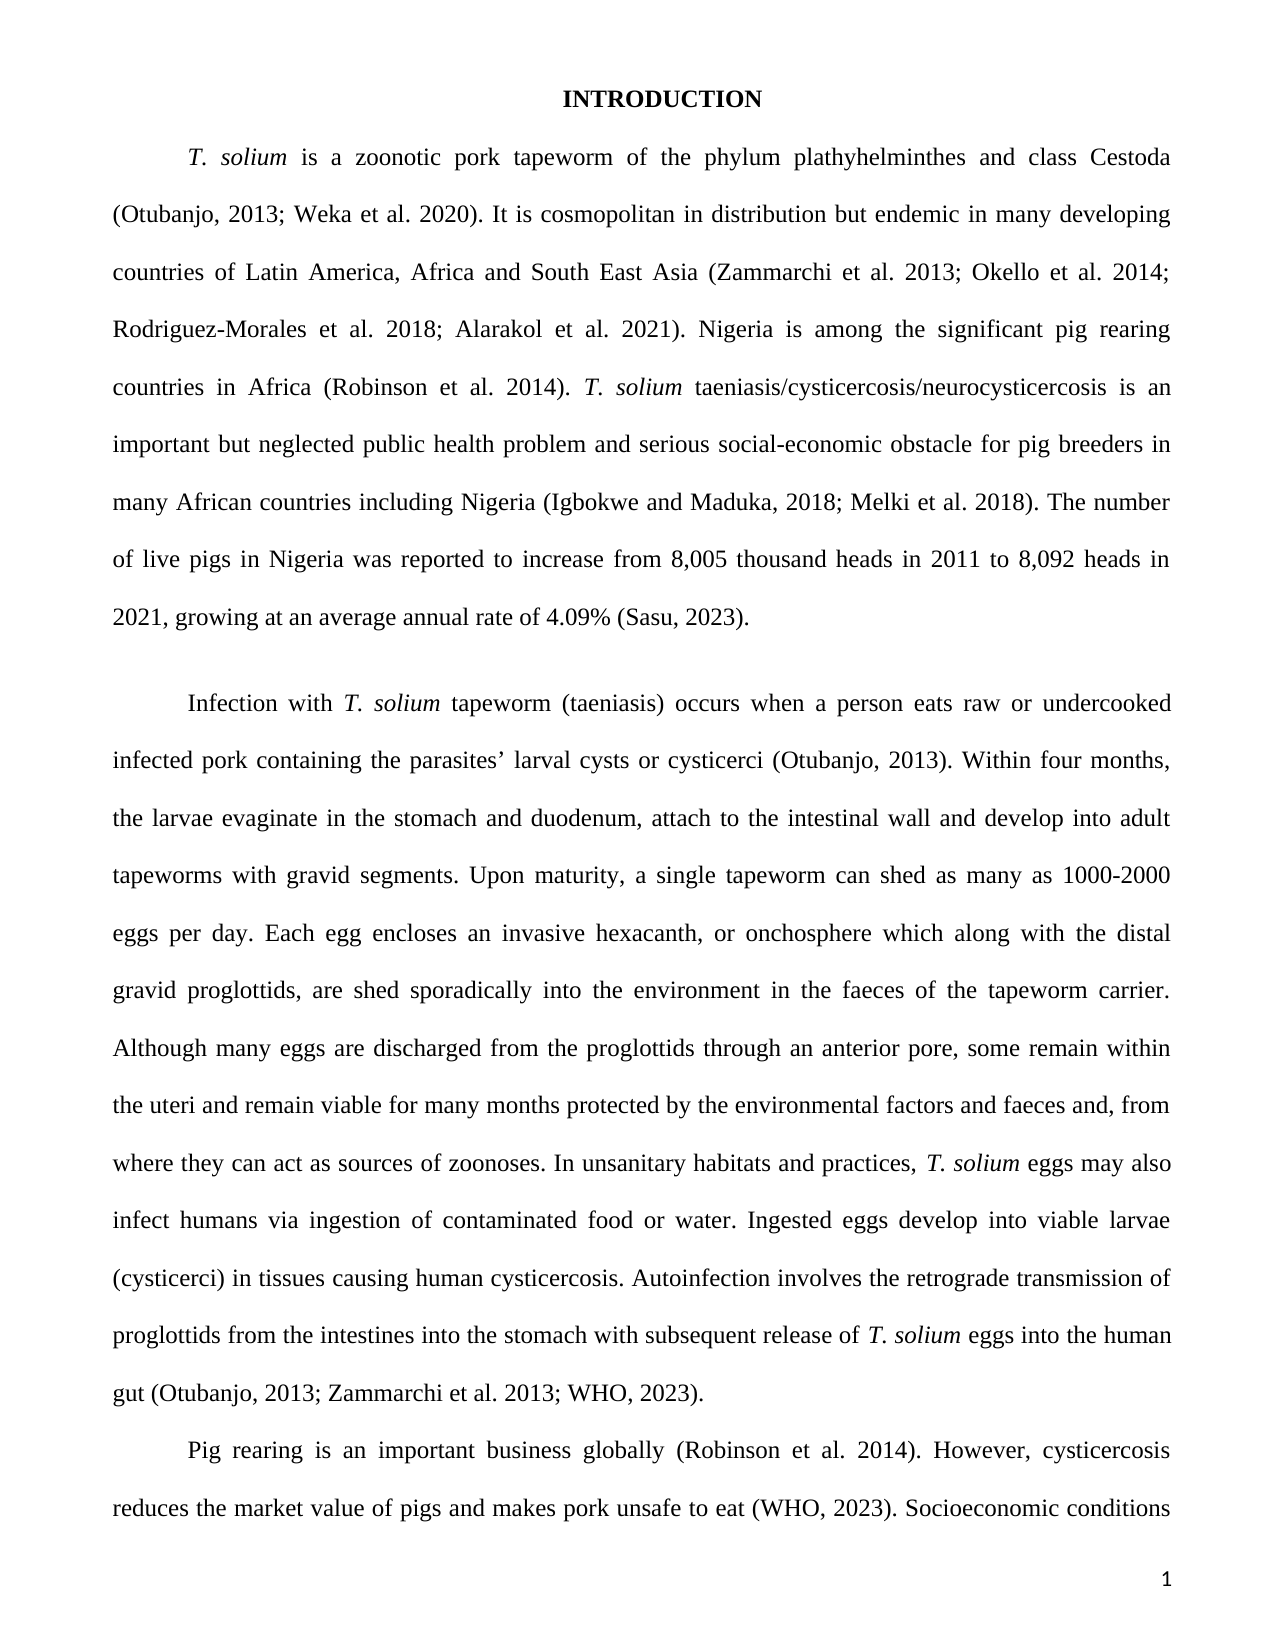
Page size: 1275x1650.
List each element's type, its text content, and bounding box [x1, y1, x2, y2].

text T. solium is a zoonotic pork tapeworm of the phylum plathyhelminthes and class Cestoda (Otubanjo, 2013; Weka et al. 2020). It is cosmopolitan in distribution but endemic in many developing countries of Latin America, Africa and (Zammarchi et al. 2013; Okello et al. 2014; Rodriguez-Morales et al. 2018; Alarakol et al. 2021). is among the significant pig rearing countries in (Robinson et al. 2014). T. solium taeniasis/cysticercosis/neurocysticercosis is an important but neglected public health problem and serious social-economic obstacle for pig breeders in many African countries including Nigeria (Igbokwe and Maduka, 2018; Melki et al. 2018). The number of live pigs in was reported to increase from 8,005 thousand heads in 2011 to 8,092 heads in 2021, growing at an average annual rate of 4.09% (Sasu, 2023). [112, 142, 1172, 631]
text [112, 1436, 1172, 1522]
text Infection with T. solium tapeworm (taeniasis) occurs when a person eats raw or undercooked infected pork containing the parasites’ larval cysts or cysticerci (Otubanjo, 2013). Within four months, the larvae evaginate in the stomach and duodenum, attach to the intestinal wall and develop into adult tapeworms with gravid segments. Upon maturity, a single tapeworm can shed as many as 1000-2000 eggs per day. Each egg encloses an invasive hexacanth, or onchosphere which along with the distal gravid proglottids, are shed sporadically into the environment in the faeces of the tapeworm carrier. Although many eggs are discharged from the proglottids through an anterior pore, some remain within the uteri and remain viable for many months protected by the environmental factors and faeces and, from where they can act as sources of zoonoses. In unsanitary habitats and practices, T. solium eggs may also infect humans via ingestion of contaminated food or water. Ingested eggs develop into viable larvae (cysticerci) in tissues causing human cysticercosis. Autoinfection involves the retrograde transmission of proglottids from the intestines into the stomach with subsequent release of T. solium eggs into the human gut (Otubanjo, 2013; Zammarchi et al. 2013; WHO, 2023). [112, 688, 1172, 1407]
subtitle INTRODUCTION [487, 84, 1172, 113]
